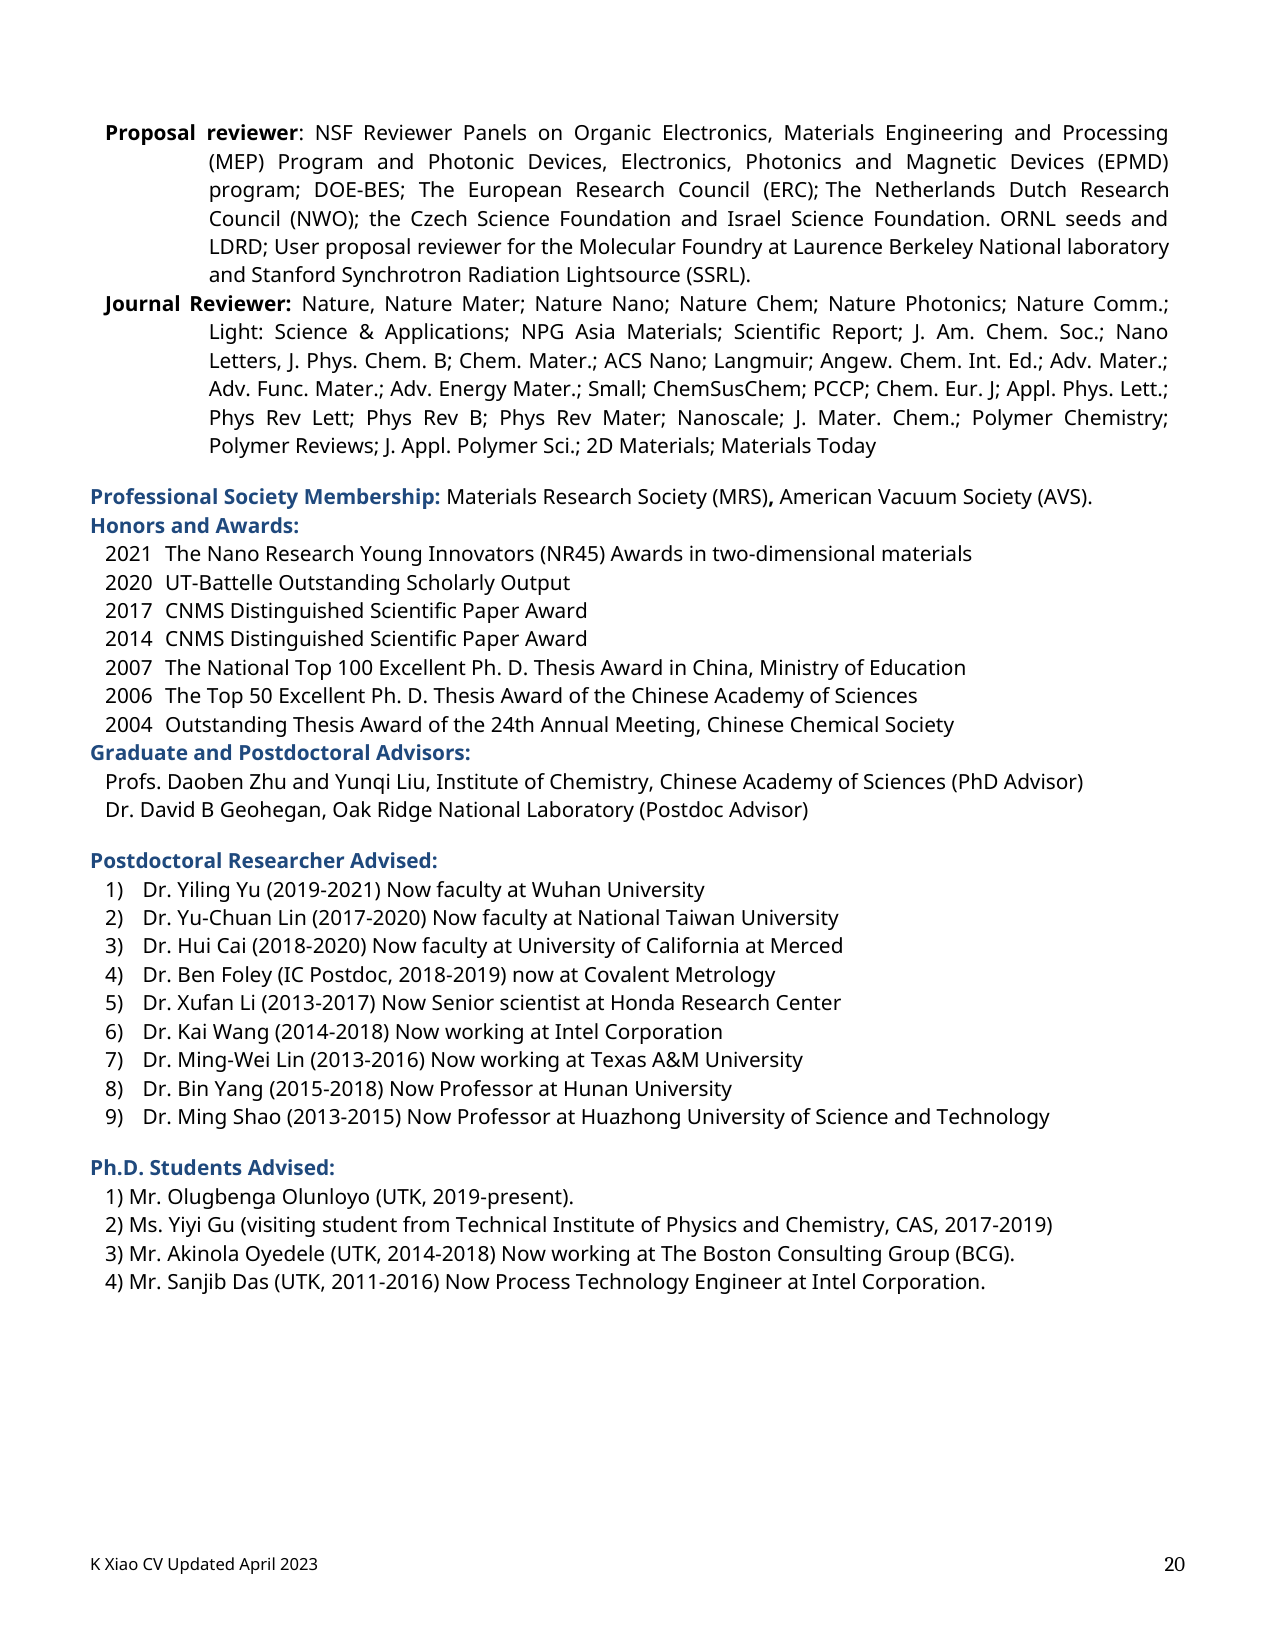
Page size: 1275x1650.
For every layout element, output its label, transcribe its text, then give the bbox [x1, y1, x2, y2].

list Dr. Ben Foley (IC Postdoc, 2018-2019) now at Covalent Metrology [105, 960, 1170, 988]
text 2021 The Nano Research Young Innovators (NR45) Awards in two-dimensional materials [105, 539, 1170, 568]
list Dr. Ming Shao (2013-2015) Now Professor at Huazhong University of Science and Technology [105, 1102, 1170, 1131]
list Dr. Bin Yang (2015-2018) Now Professor at Hunan University [105, 1074, 1170, 1102]
text 2014 CNMS Distinguished Scientific Paper Award [105, 624, 1170, 653]
text 1) Mr. Olugbenga Olunloyo (UTK, 2019-present). [105, 1182, 1170, 1210]
text Graduate and Postdoctoral Advisors: [90, 738, 1170, 767]
text 2006 The Top 50 Excellent Ph. D. Thesis Award of the Chinese Academy of Sciences [105, 681, 1170, 710]
list Dr. Yiling Yu (2019-2021) Now faculty at Wuhan University [105, 875, 1170, 903]
text Postdoctoral Researcher Advised: [90, 846, 1170, 875]
list Dr. Ming-Wei Lin (2013-2016) Now working at Texas A&M University [105, 1045, 1170, 1074]
list Dr. Xufan Li (2013-2017) Now Senior scientist at Honda Research Center [105, 988, 1170, 1017]
list Dr. Yu-Chuan Lin (2017-2020) Now faculty at National Taiwan University [105, 903, 1170, 932]
text Profs. Daoben Zhu and Yunqi Liu, Institute of Chemistry, Chinese Academy of Sciences (PhD Advisor) [105, 767, 1170, 795]
text Proposal reviewer: NSF Reviewer Panels on Organic Electronics, Materials Engineering and Processing (MEP) Program and Photonic Devices, Electronics, Photonics and Magnetic Devices (EPMD) program; DOE-BES; The European Research Council (ERC); The Netherlands Dutch Research Council (NWO); the Czech Science Foundation and Israel Science Foundation. ORNL seeds and LDRD; User proposal reviewer for the Molecular Foundry at Laurence Berkeley National laboratory and Stanford Synchrotron Radiation Lightsource (SSRL). [105, 118, 1170, 289]
text Dr. David B Geohegan, Oak Ridge National Laboratory (Postdoc Advisor) [105, 795, 1170, 824]
text 2020 UT-Battelle Outstanding Scholarly Output [105, 568, 1170, 596]
text 4) Mr. Sanjib Das (UTK, 2011-2016) Now Process Technology Engineer at Intel Corporation. [105, 1267, 1170, 1296]
text 3) Mr. Akinola Oyedele (UTK, 2014-2018) Now working at The Boston Consulting Group (BCG). [105, 1239, 1170, 1267]
list Dr. Hui Cai (2018-2020) Now faculty at University of California at Merced [105, 932, 1170, 960]
text Ph.D. Students Advised: [90, 1153, 1170, 1182]
text Professional Society Membership: Materials Research Society (MRS), American Vacuum Society (AVS). [90, 482, 1170, 511]
text 2004 Outstanding Thesis Award of the 24th Annual Meeting, Chinese Chemical Society [105, 710, 1170, 738]
text 2017 CNMS Distinguished Scientific Paper Award [105, 596, 1170, 624]
text Journal Reviewer: Nature, Nature Mater; Nature Nano; Nature Chem; Nature Photonics; Nature Comm.; Light: Science & Applications; NPG Asia Materials; Scientific Report; J. Am. Chem. Soc.; Nano Letters, J. Phys. Chem. B; Chem. Mater.; ACS Nano; Langmuir; Angew. Chem. Int. Ed.; Adv. Mater.; Adv. Func. Mater.; Adv. Energy Mater.; Small; ChemSusChem; PCCP; Chem. Eur. J; Appl. Phys. Lett.; Phys Rev Lett; Phys Rev B; Phys Rev Mater; Nanoscale; J. Mater. Chem.; Polymer Chemistry; Polymer Reviews; J. Appl. Polymer Sci.; 2D Materials; Materials Today [105, 289, 1170, 460]
list Dr. Kai Wang (2014-2018) Now working at Intel Corporation [105, 1017, 1170, 1045]
text Honors and Awards: [90, 511, 1170, 539]
text 2007 The National Top 100 Excellent Ph. D. Thesis Award in China, Ministry of Education [105, 653, 1170, 681]
text 2) Ms. Yiyi Gu (visiting student from Technical Institute of Physics and Chemistry, CAS, 2017-2019) [105, 1210, 1170, 1239]
